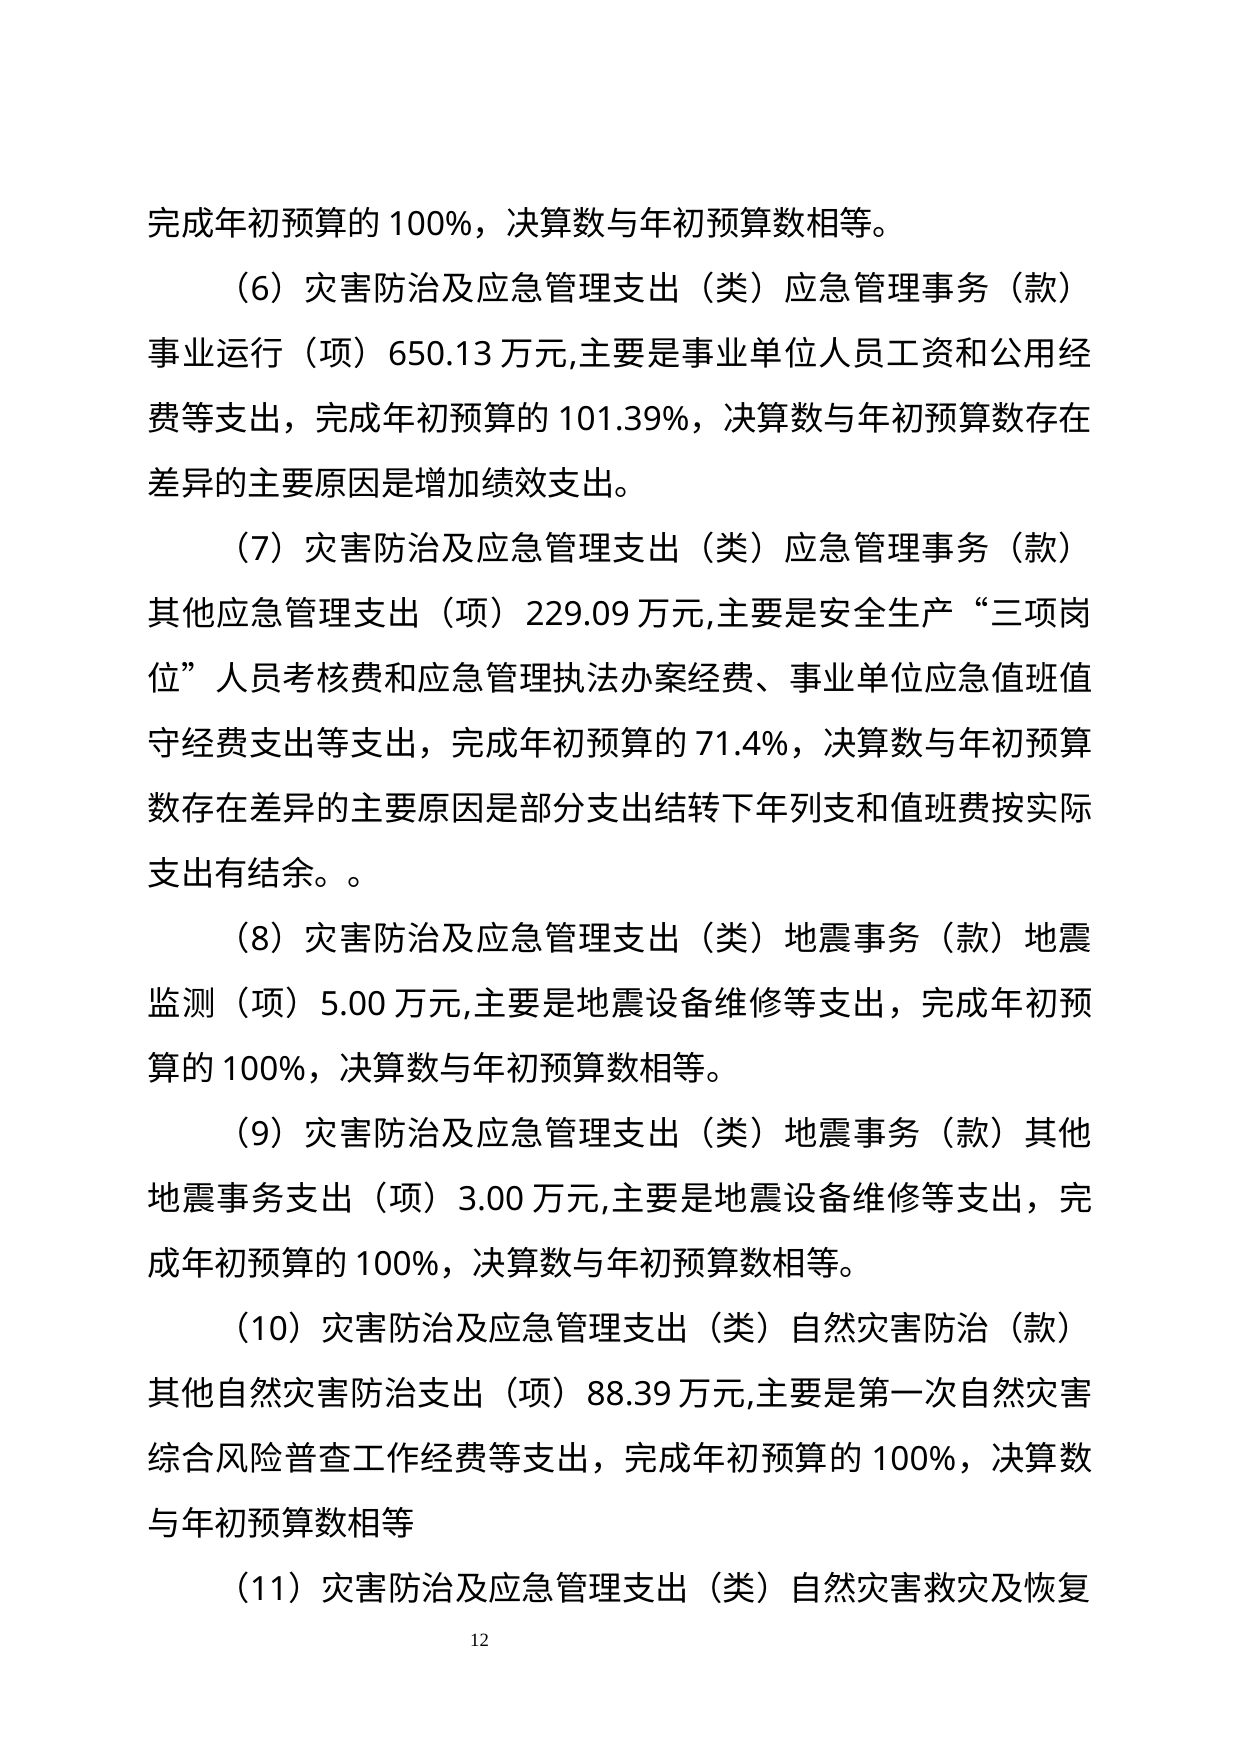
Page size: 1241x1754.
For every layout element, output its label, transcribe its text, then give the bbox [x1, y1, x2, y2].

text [148, 1553, 1093, 1618]
text （8）灾害防治及应急管理支出（类）地震事务（款）地震监测（项）5.00万元,主要是地震设备维修等支出，完成年初预算的100%，决算数与年初预算数相等。 [148, 903, 1093, 1098]
text （10）灾害防治及应急管理支出（类）自然灾害防治（款）其他自然灾害防治支出（项）88.39万元,主要是第一次自然灾害综合风险普查工作经费等支出，完成年初预算的100%，决算数与年初预算数相等 [148, 1293, 1093, 1553]
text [148, 188, 1093, 253]
text （9）灾害防治及应急管理支出（类）地震事务（款）其他地震事务支出（项）3.00万元,主要是地震设备维修等支出，完成年初预算的100%，决算数与年初预算数相等。 [148, 1098, 1093, 1293]
text （7）灾害防治及应急管理支出（类）应急管理事务（款）其他应急管理支出（项）229.09万元,主要是安全生产“三项岗位”人员考核费和应急管理执法办案经费、事业单位应急值班值守经费支出等支出，完成年初预算的71.4%，决算数与年初预算数存在差异的主要原因是部分支出结转下年列支和值班费按实际支出有结余。。 [148, 513, 1093, 903]
text （6）灾害防治及应急管理支出（类）应急管理事务（款）事业运行（项）650.13万元,主要是事业单位人员工资和公用经费等支出，完成年初预算的101.39%，决算数与年初预算数存在差异的主要原因是增加绩效支出。 [148, 253, 1093, 513]
